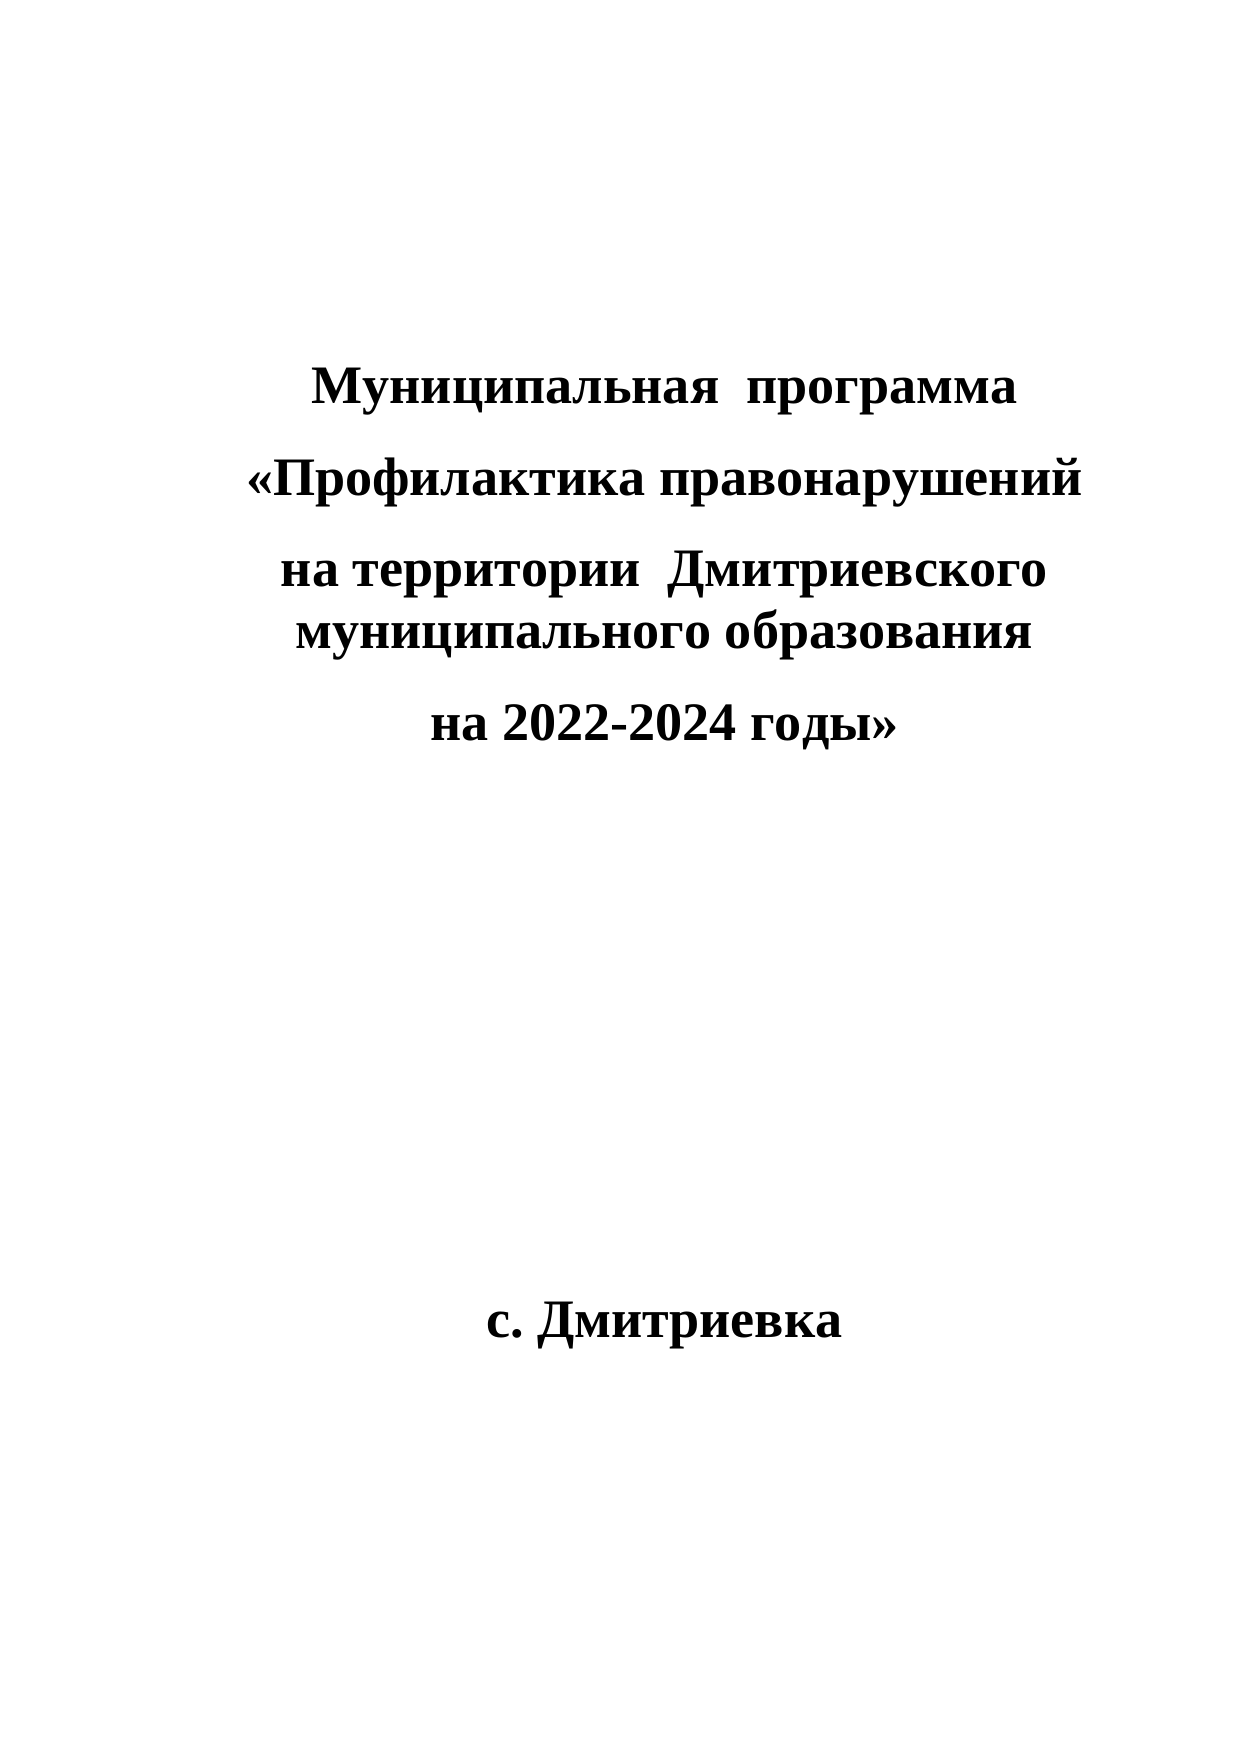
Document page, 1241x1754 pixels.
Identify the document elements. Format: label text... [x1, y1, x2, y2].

text с. Дмитриевка [177, 1287, 1152, 1350]
text на территории Дмитриевского муниципального образования [177, 536, 1152, 661]
text «Профилактика правонарушений [177, 445, 1152, 507]
text на 2022-2024 годы» [177, 690, 1152, 752]
text Муниципальная программа [177, 353, 1152, 416]
